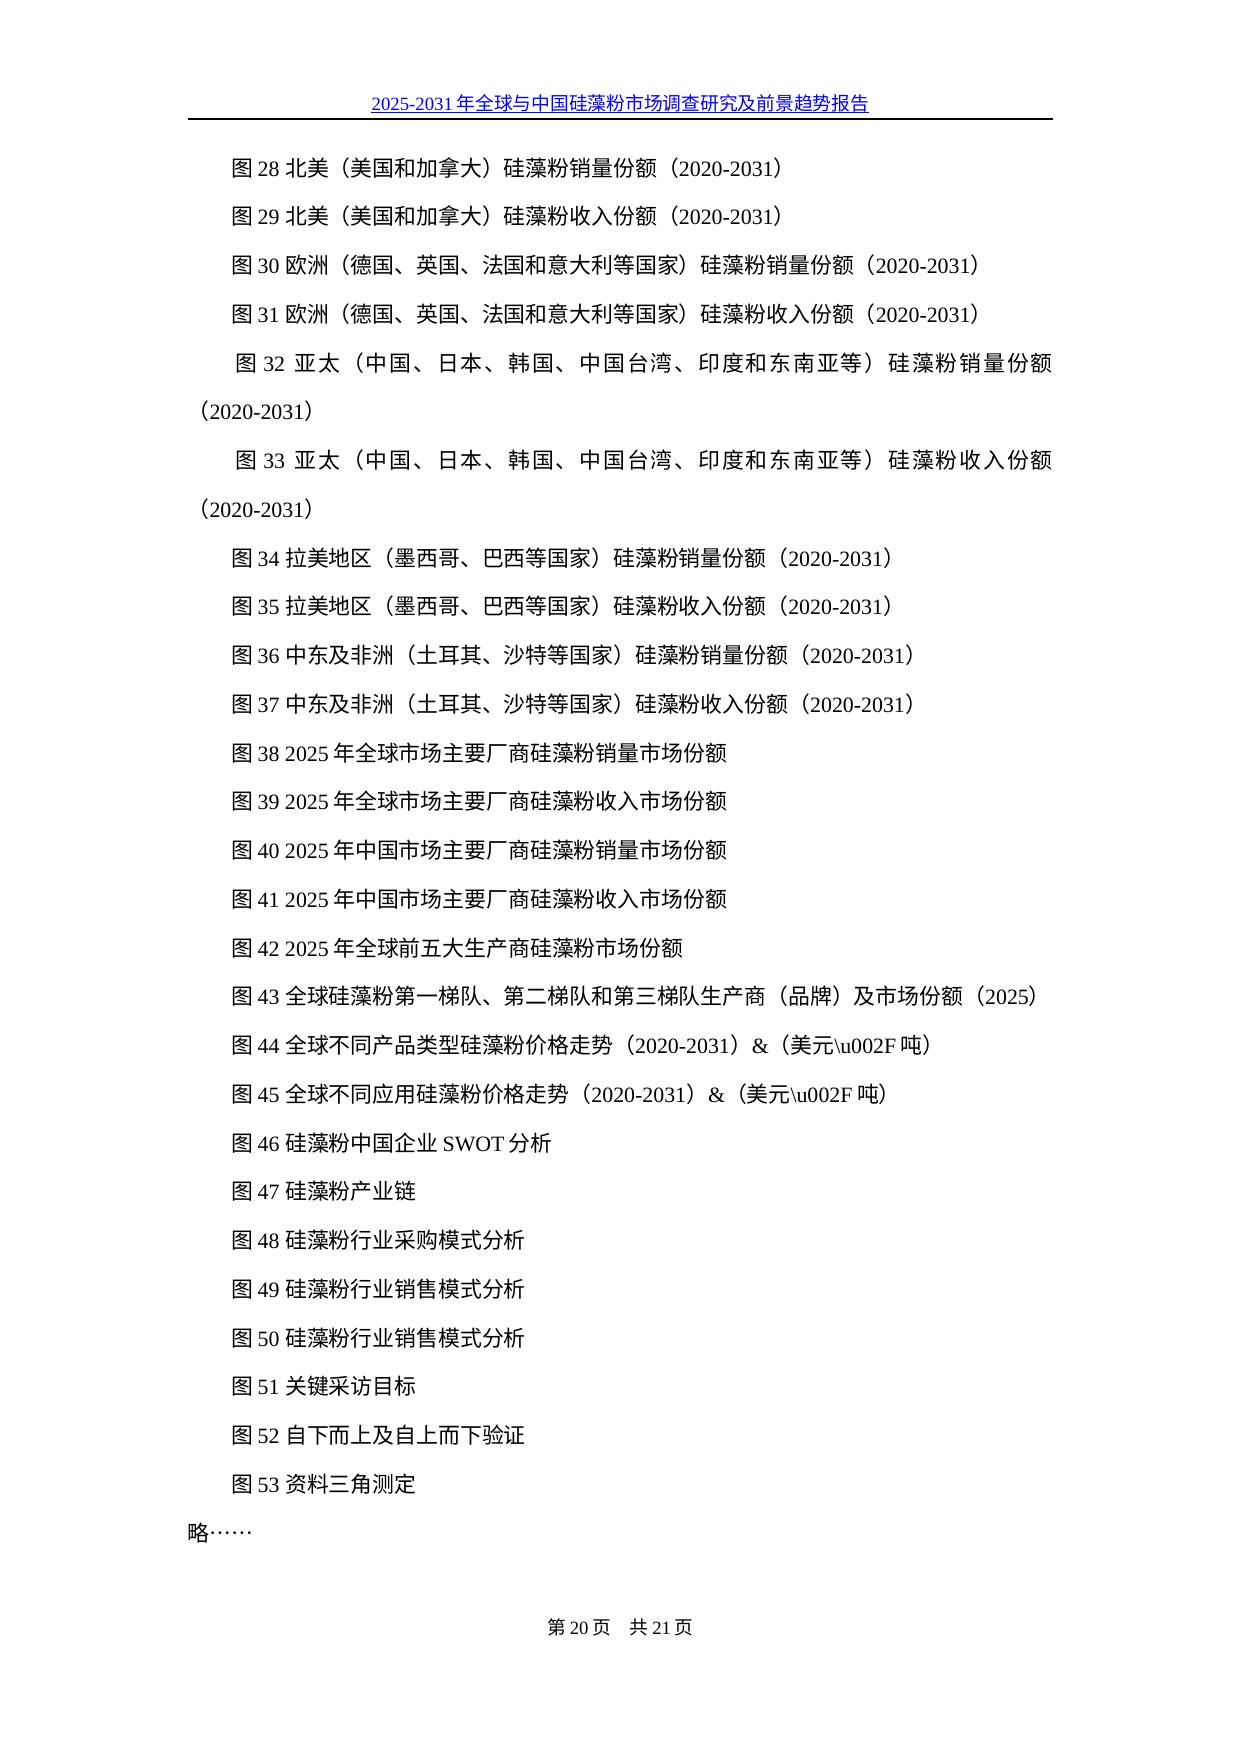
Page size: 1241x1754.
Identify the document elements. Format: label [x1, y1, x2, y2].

text [187, 150, 1053, 1548]
